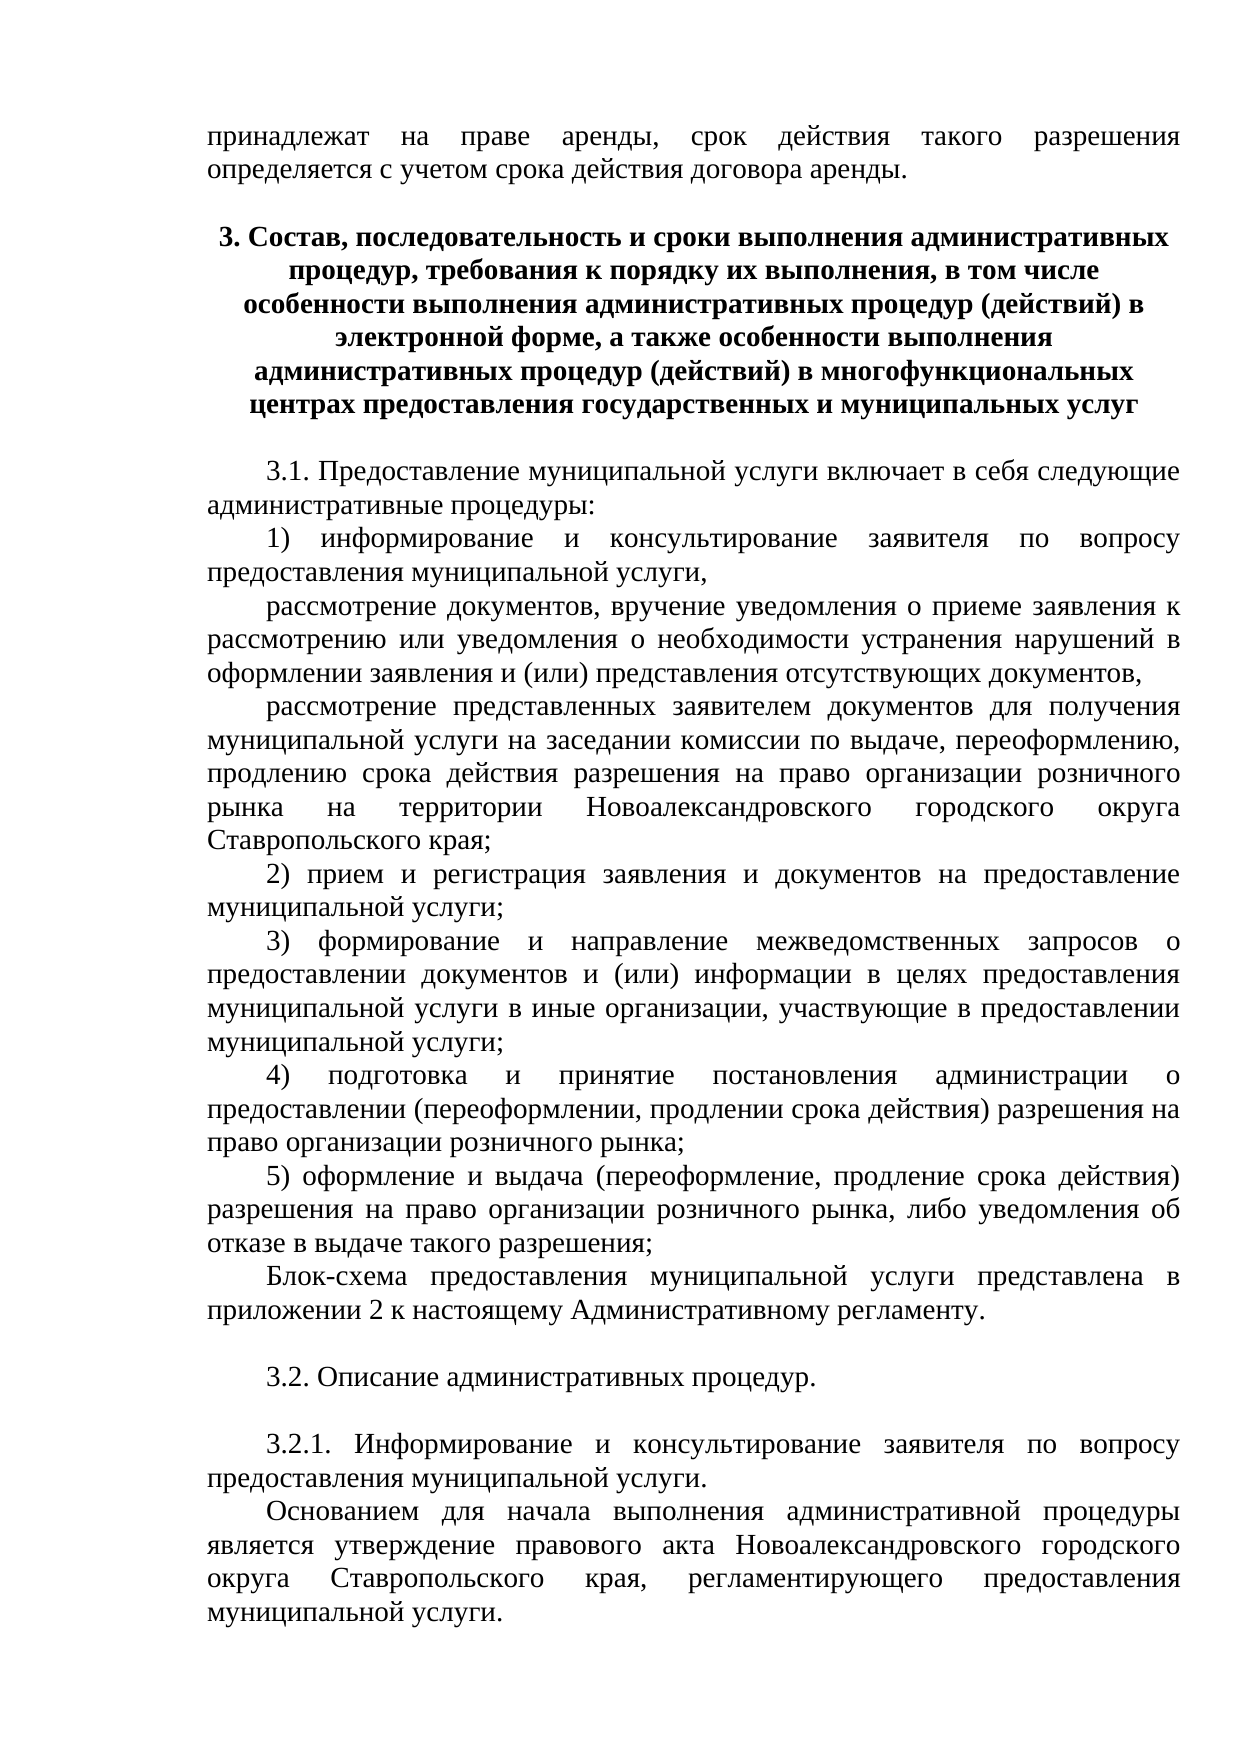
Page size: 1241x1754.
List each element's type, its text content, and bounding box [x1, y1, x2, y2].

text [207, 118, 1181, 185]
text 3.2. Описание административных процедур. [207, 1359, 1181, 1393]
text Блок-схема предоставления муниципальной услуги представлена в приложении 2 к настоящему Административному регламенту. [207, 1258, 1181, 1326]
text 5) оформление и выдача (переоформление, продление срока действия) разрешения на право организации розничного рынка, либо уведомления об отказе в выдаче такого разрешения; [207, 1158, 1181, 1258]
text рассмотрение документов, вручение уведомления о приеме заявления к рассмотрению или уведомления о необходимости устранения нарушений в оформлении заявления и (или) представления отсутствующих документов, [207, 588, 1181, 688]
text 1) информирование и консультирование заявителя по вопросу предоставления муниципальной услуги, [207, 521, 1181, 588]
text Основанием для начала выполнения административной процедуры является утверждение правового акта Новоалександровского городского округа Ставропольского края, регламентирующего предоставления муниципальной услуги. [207, 1493, 1181, 1627]
text рассмотрение представленных заявителем документов для получения муниципальной услуги на заседании комиссии по выдаче, переоформлению, продлению срока действия разрешения на право организации розничного рынка на территории Новоалександровского городского округа Ставропольского края; [207, 688, 1181, 856]
text 3.2.1. Информирование и консультирование заявителя по вопросу предоставления муниципальной услуги. [207, 1426, 1181, 1493]
text 4) подготовка и принятие постановления администрации о предоставлении (переоформлении, продлении срока действия) разрешения на право организации розничного рынка; [207, 1057, 1181, 1158]
text 2) прием и регистрация заявления и документов на предоставление муниципальной услуги; [207, 856, 1181, 923]
text 3.1. Предоставление муниципальной услуги включает в себя следующие административные процедуры: [207, 453, 1181, 521]
text 3. Состав, последовательность и сроки выполнения административных процедур, требования к порядку их выполнения, в том числе особенности выполнения административных процедур (действий) в электронной форме, а также особенности выполнения административных процедур (действий) в многофункциональных центрах предоставления государственных и муниципальных услуг [207, 219, 1181, 420]
text 3) формирование и направление межведомственных запросов о предоставлении документов и (или) информации в целях предоставления муниципальной услуги в иные организации, участвующие в предоставлении муниципальной услуги; [207, 923, 1181, 1057]
